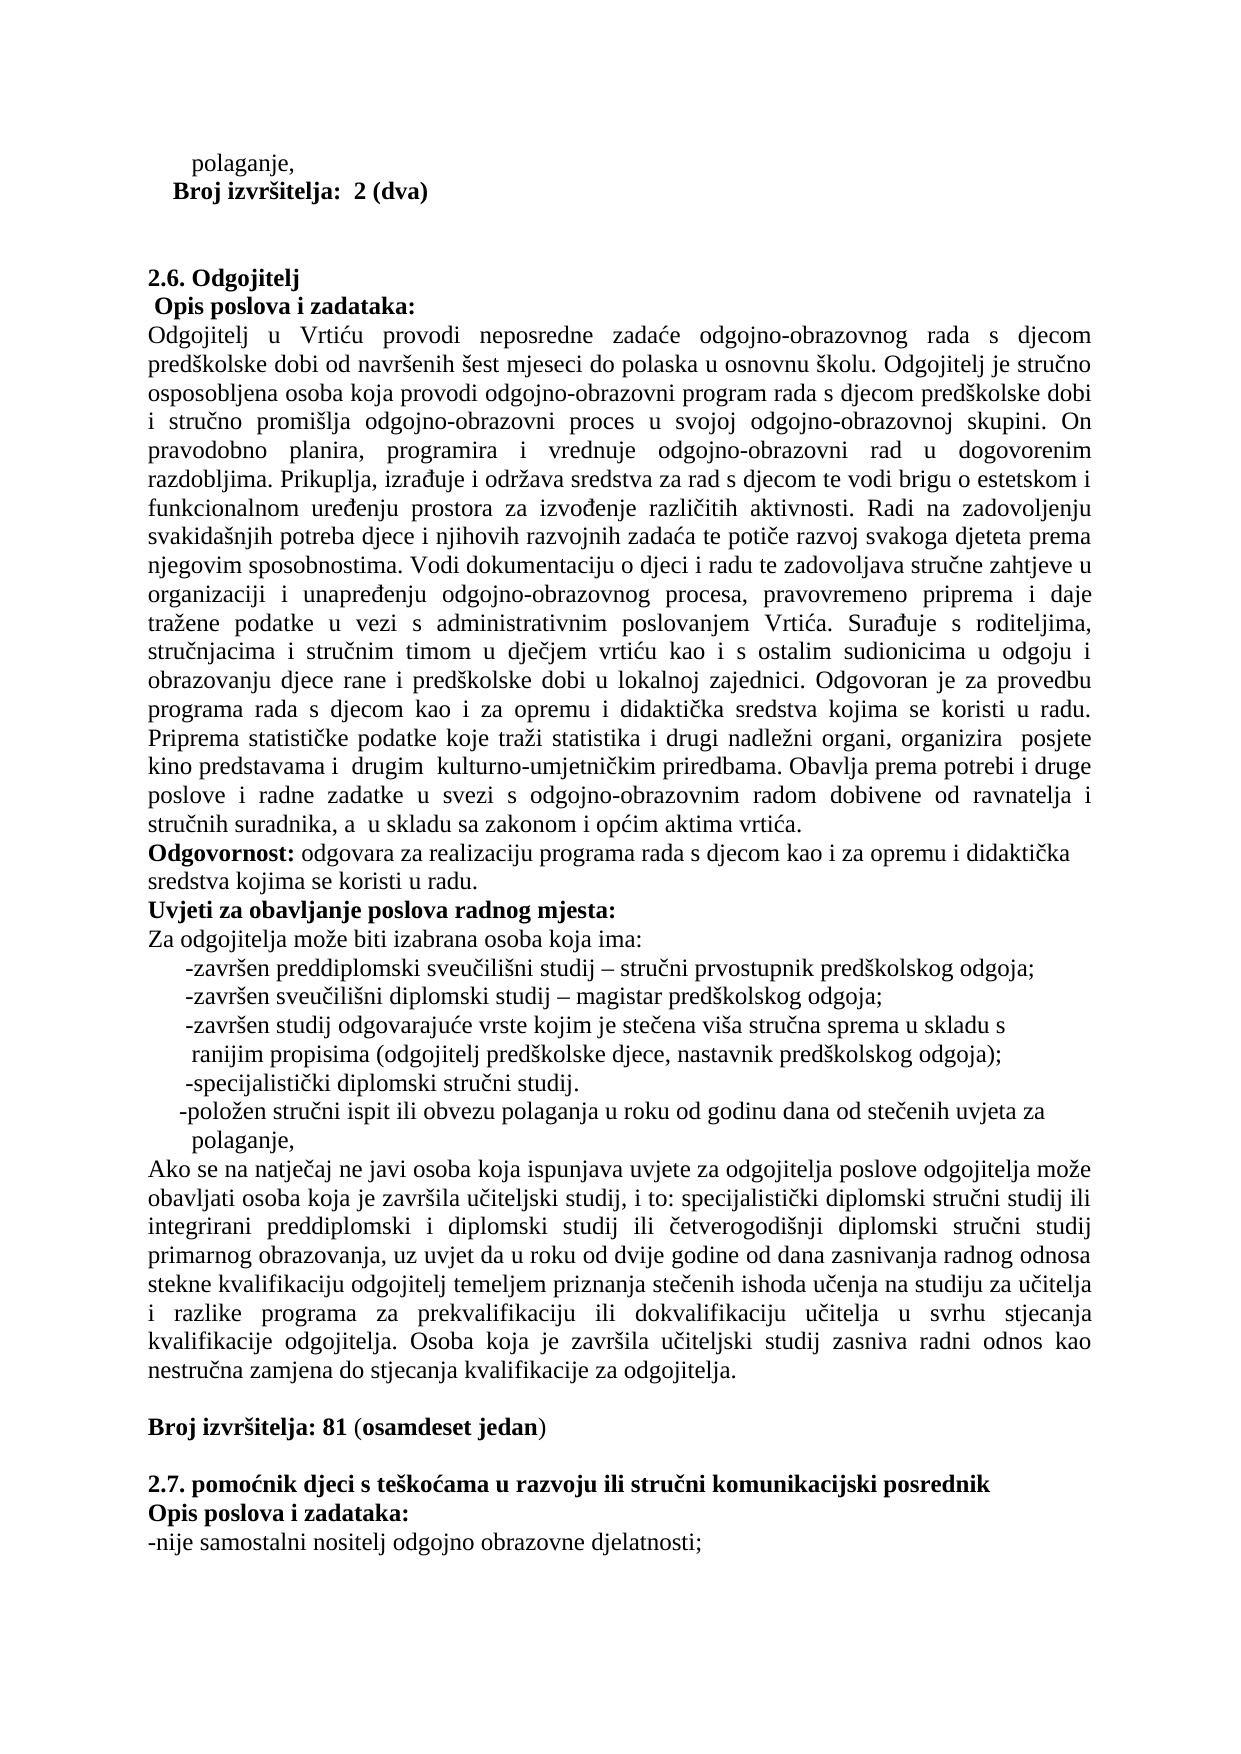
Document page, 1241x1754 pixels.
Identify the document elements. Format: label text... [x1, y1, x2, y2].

text Odgojitelj u Vrtiću provodi neposredne zadaće odgojno-obrazovnog rada s djecom predškolske dobi od navršenih šest mjeseci do polaska u osnovnu školu. Odgojitelj je stručno osposobljena osoba koja provodi odgojno-obrazovni program rada s djecom predškolske dobi i stručno promišlja odgojno-obrazovni proces u svojoj odgojno-obrazovnoj skupini. On pravodobno planira, programira i vrednuje odgojno-obrazovni rad u dogovorenim razdobljima. Prikuplja, izrađuje i održava sredstva za rad s djecom te vodi brigu o estetskom i funkcionalnom uređenju prostora za izvođenje različitih aktivnosti. Radi na zadovoljenju svakidašnjih potreba djece i njihovih razvojnih zadaća te potiče razvoj svakoga djeteta prema njegovim sposobnostima. Vodi dokumentaciju o djeci i radu te zadovoljava stručne zahtjeve u organizaciji i unapređenju odgojno-obrazovnog procesa, pravovremeno priprema i daje tražene podatke u vezi s administrativnim poslovanjem Vrtića. Surađuje s roditeljima, stručnjacima i stručnim timom u dječjem vrtiću kao i s ostalim sudionicima u odgoju i obrazovanju djece rane i predškolske dobi u lokalnoj zajednici. Odgovoran je za provedbu programa rada s djecom kao i za opremu i didaktička sredstva kojima se koristi u radu. Priprema statističke podatke koje traži statistika i drugi nadležni organi, organizira posjete kino predstavama i drugim kulturno-umjetničkim priredbama. Obavlja prema potrebi i druge poslove i radne zadatke u svezi s odgojno-obrazovnim radom dobivene od ravnatelja i stručnih suradnika, a u skladu sa zakonom i općim aktima vrtića. [148, 320, 1093, 838]
text -nije samostalni nositelj odgojno obrazovne djelatnosti; [148, 1527, 1093, 1556]
text Broj izvršitelja: 81 (osamdeset jedan) [148, 1412, 1093, 1441]
text Odgovornost: odgovara za realizaciju programa rada s djecom kao i za opremu i didaktička sredstva kojima se koristi u radu. [148, 838, 1093, 895]
text -specijalistički diplomski stručni studij. [148, 1068, 1093, 1096]
text 2.7. pomoćnik djeci s teškoćama u razvoju ili stručni komunikacijski posrednik [148, 1469, 1093, 1498]
text polaganje, [148, 1125, 1093, 1154]
text Opis poslova i zadataka: [148, 1498, 1093, 1527]
text 2.6. Odgojitelj [148, 263, 1093, 291]
text -završen preddiplomski sveučilišni studij – stručni prvostupnik predškolskog odgoja; [148, 953, 1093, 981]
text Opis poslova i zadataka: [148, 291, 1093, 320]
text Uvjeti za obavljanje poslova radnog mjesta: [148, 895, 1093, 924]
text -završen studij odgovarajuće vrste kojim je stečena viša stručna sprema u skladu s [148, 1010, 1093, 1039]
text Ako se na natječaj ne javi osoba koja ispunjava uvjete za odgojitelja poslove odgojitelja može obavljati osoba koja je završila učiteljski studij, i to: specijalistički diplomski stručni studij ili integrirani preddiplomski i diplomski studij ili četverogodišnji diplomski stručni studij primarnog obrazovanja, uz uvjet da u roku od dvije godine od dana zasnivanja radnog odnosa stekne kvalifikaciju odgojitelj temeljem priznanja stečenih ishoda učenja na studiju za učitelja i razlike programa za prekvalifikaciju ili dokvalifikaciju učitelja u svrhu stjecanja kvalifikacije odgojitelja. Osoba koja je završila učiteljski studij zasniva radni odnos kao nestručna zamjena do stjecanja kvalifikacije za odgojitelja. [148, 1154, 1093, 1384]
text -završen sveučilišni diplomski studij – magistar predškolskog odgoja; [148, 981, 1093, 1010]
text Broj izvršitelja: 2 (dva) [148, 176, 1093, 205]
text ranijim propisima (odgojitelj predškolske djece, nastavnik predškolskog odgoja); [148, 1039, 1093, 1068]
text Za odgojitelja može biti izabrana osoba koja ima: [148, 924, 1093, 953]
text polaganje, [148, 148, 1093, 176]
text -položen stručni ispit ili obvezu polaganja u roku od godinu dana od stečenih uvjeta za [148, 1096, 1093, 1125]
